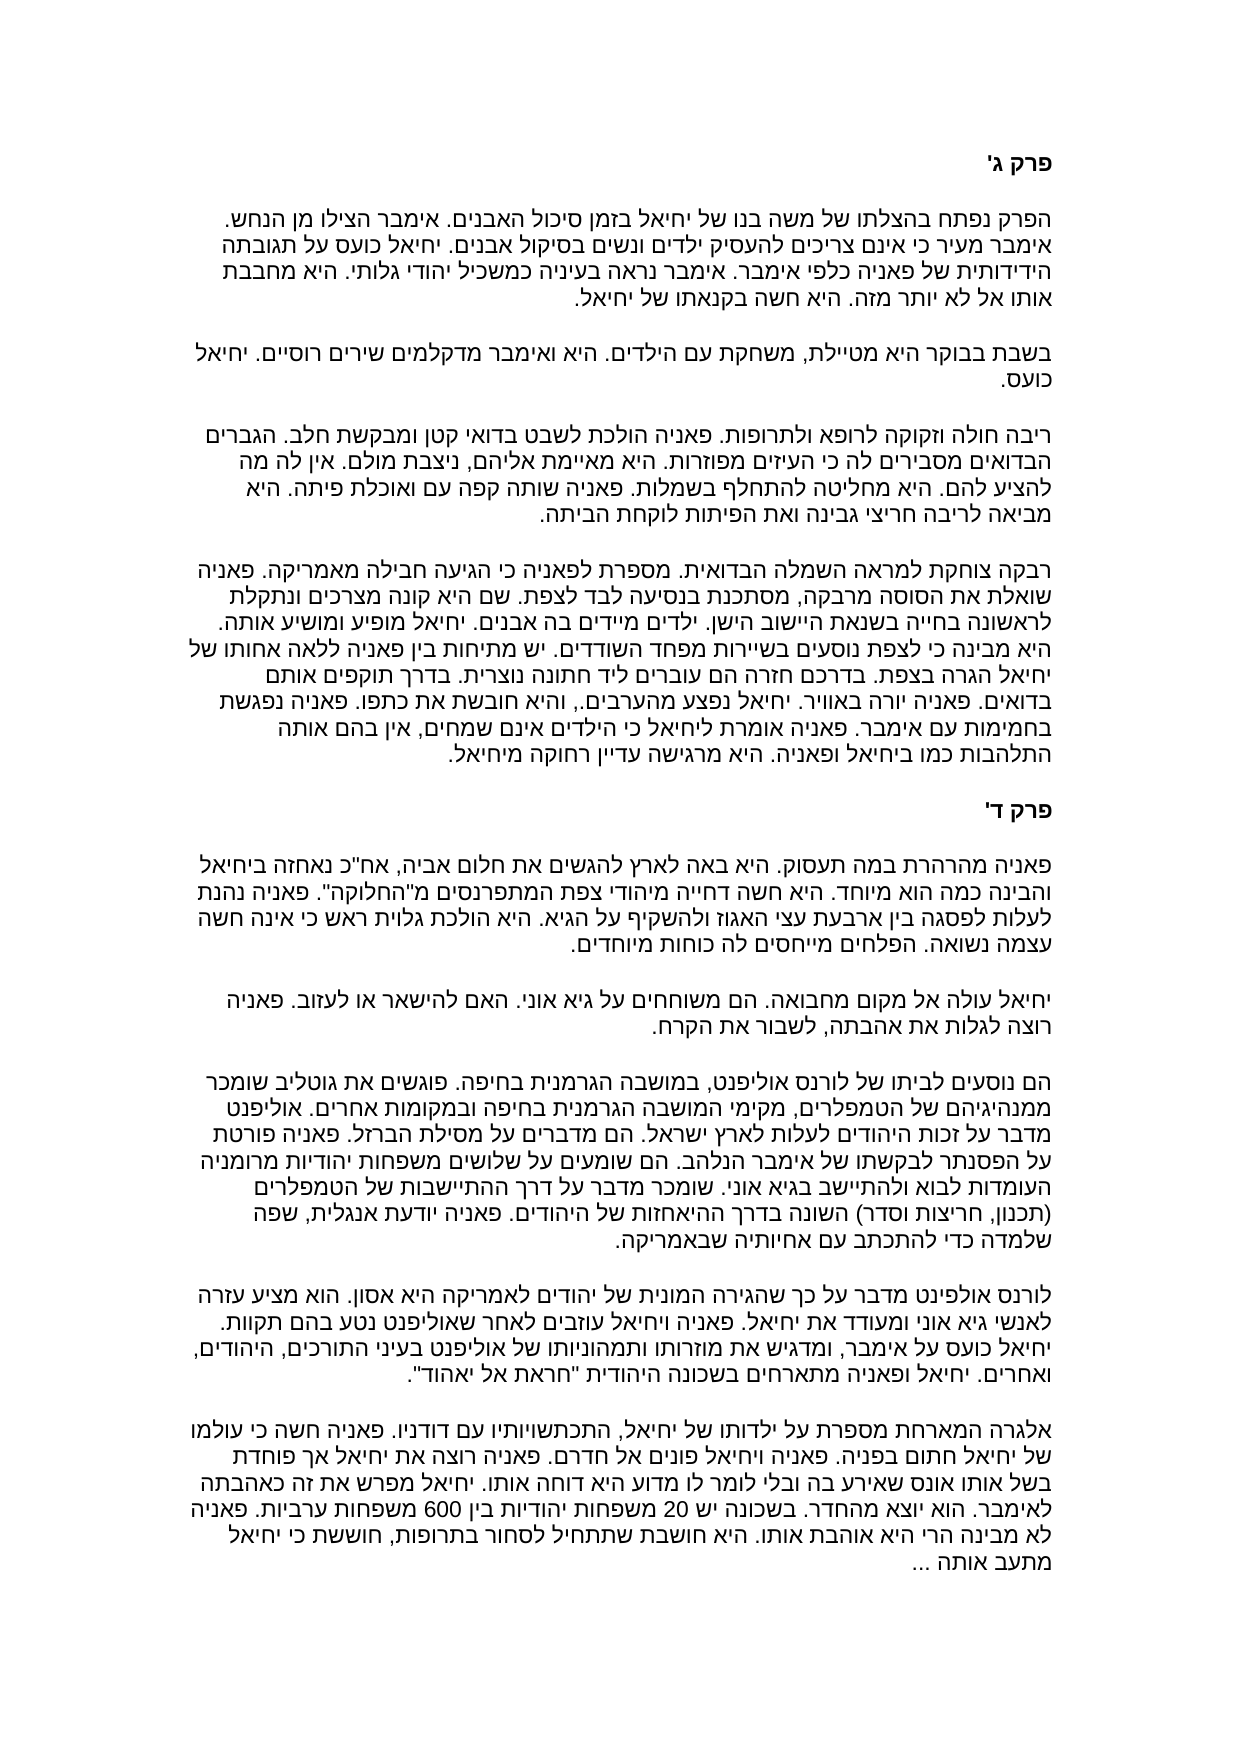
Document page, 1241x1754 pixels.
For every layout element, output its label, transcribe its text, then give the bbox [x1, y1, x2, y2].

text ריבה חולה וזקוקה לרופא ולתרופות. פאניה הולכת לשבט בדואי קטן ומבקשת חלב. הגברים הבדואים מסבירים לה כי העיזים מפוזרות. היא מאיימת אליהם, ניצבת מולם. אין לה מה להציע להם. היא מחליטה להתחלף בשמלות. פאניה שותה קפה עם ואוכלת פיתה. היא מביאה לריבה חריצי גבינה ואת הפיתות לוקחת הביתה. [187, 422, 1053, 527]
text יחיאל עולה אל מקום מחבואה. הם משוחחים על גיא אוני. האם להישאר או לעזוב. פאניה רוצה לגלות את אהבתה, לשבור את הקרח. [187, 987, 1053, 1039]
text פרק ד' [187, 797, 1053, 823]
text לורנס אולפינט מדבר על כך שהגירה המונית של יהודים לאמריקה היא אסון. הוא מציע עזרה לאנשי גיא אוני ומעודד את יחיאל. פאניה ויחיאל עוזבים לאחר שאוליפנט נטע בהם תקוות. יחיאל כועס על אימבר, ומדגיש את מוזרותו ותמהוניותו של אוליפנט בעיני התורכים, היהודים, ואחרים. יחיאל ופאניה מתארחים בשכונה היהודית "חראת אל יאהוד". [187, 1282, 1053, 1388]
text פאניה מהרהרת במה תעסוק. היא באה לארץ להגשים את חלום אביה, אח"כ נאחזה ביחיאל והבינה כמה הוא מיוחד. היא חשה דחייה מיהודי צפת המתפרנסים מ"החלוקה". פאניה נהנת לעלות לפסגה בין ארבעת עצי האגוז ולהשקיף על הגיא. היא הולכת גלוית ראש כי אינה חשה עצמה נשואה. הפלחים מייחסים לה כוחות מיוחדים. [187, 852, 1053, 957]
text פרק ג' [187, 150, 1053, 176]
text אלגרה המארחת מספרת על ילדותו של יחיאל, התכתשויותיו עם דודניו. פאניה חשה כי עולמו של יחיאל חתום בפניה. פאניה ויחיאל פונים אל חדרם. פאניה רוצה את יחיאל אך פוחדת בשל אותו אונס שאירע בה ובלי לומר לו מדוע היא דוחה אותו. יחיאל מפרש את זה כאהבתה לאימבר. הוא יוצא מהחדר. בשכונה יש 20 משפחות יהודיות בין 600 משפחות ערביות. פאניה לא מבינה הרי היא אוהבת אותו. היא חושבת שתתחיל לסחור בתרופות, חוששת כי יחיאל מתעב אותה ... [187, 1417, 1053, 1575]
text רבקה צוחקת למראה השמלה הבדואית. מספרת לפאניה כי הגיעה חבילה מאמריקה. פאניה שואלת את הסוסה מרבקה, מסתכנת בנסיעה לבד לצפת. שם היא קונה מצרכים ונתקלת לראשונה בחייה בשנאת היישוב הישן. ילדים מיידים בה אבנים. יחיאל מופיע ומושיע אותה. היא מבינה כי לצפת נוסעים בשיירות מפחד השודדים. יש מתיחות בין פאניה ללאה אחותו של יחיאל הגרה בצפת. בדרכם חזרה הם עוברים ליד חתונה נוצרית. בדרך תוקפים אותם בדואים. פאניה יורה באוויר. יחיאל נפצע מהערבים., והיא חובשת את כתפו. פאניה נפגשת בחמימות עם אימבר. פאניה אומרת ליחיאל כי הילדים אינם שמחים, אין בהם אותה התלהבות כמו ביחיאל ופאניה. היא מרגישה עדיין רחוקה מיחיאל. [187, 557, 1053, 767]
text הפרק נפתח בהצלתו של משה בנו של יחיאל בזמן סיכול האבנים. אימבר הצילו מן הנחש. אימבר מעיר כי אינם צריכים להעסיק ילדים ונשים בסיקול אבנים. יחיאל כועס על תגובתה הידידותית של פאניה כלפי אימבר. אימבר נראה בעיניה כמשכיל יהודי גלותי. היא מחבבת אותו אל לא יותר מזה. היא חשה בקנאתו של יחיאל. [187, 206, 1053, 311]
text הם נוסעים לביתו של לורנס אוליפנט, במושבה הגרמנית בחיפה. פוגשים את גוטליב שומכר ממנהיגיהם של הטמפלרים, מקימי המושבה הגרמנית בחיפה ובמקומות אחרים. אוליפנט מדבר על זכות היהודים לעלות לארץ ישראל. הם מדברים על מסילת הברזל. פאניה פורטת על הפסנתר לבקשתו של אימבר הנלהב. הם שומעים על שלושים משפחות יהודיות מרומניה העומדות לבוא ולהתיישב בגיא אוני. שומכר מדבר על דרך ההתיישבות של הטמפלרים (תכנון, חריצות וסדר) השונה בדרך ההיאחזות של היהודים. פאניה יודעת אנגלית, שפה שלמדה כדי להתכתב עם אחיותיה שבאמריקה. [187, 1068, 1053, 1253]
text בשבת בבוקר היא מטיילת, משחקת עם הילדים. היא ואימבר מדקלמים שירים רוסיים. יחיאל כועס. [187, 340, 1053, 393]
